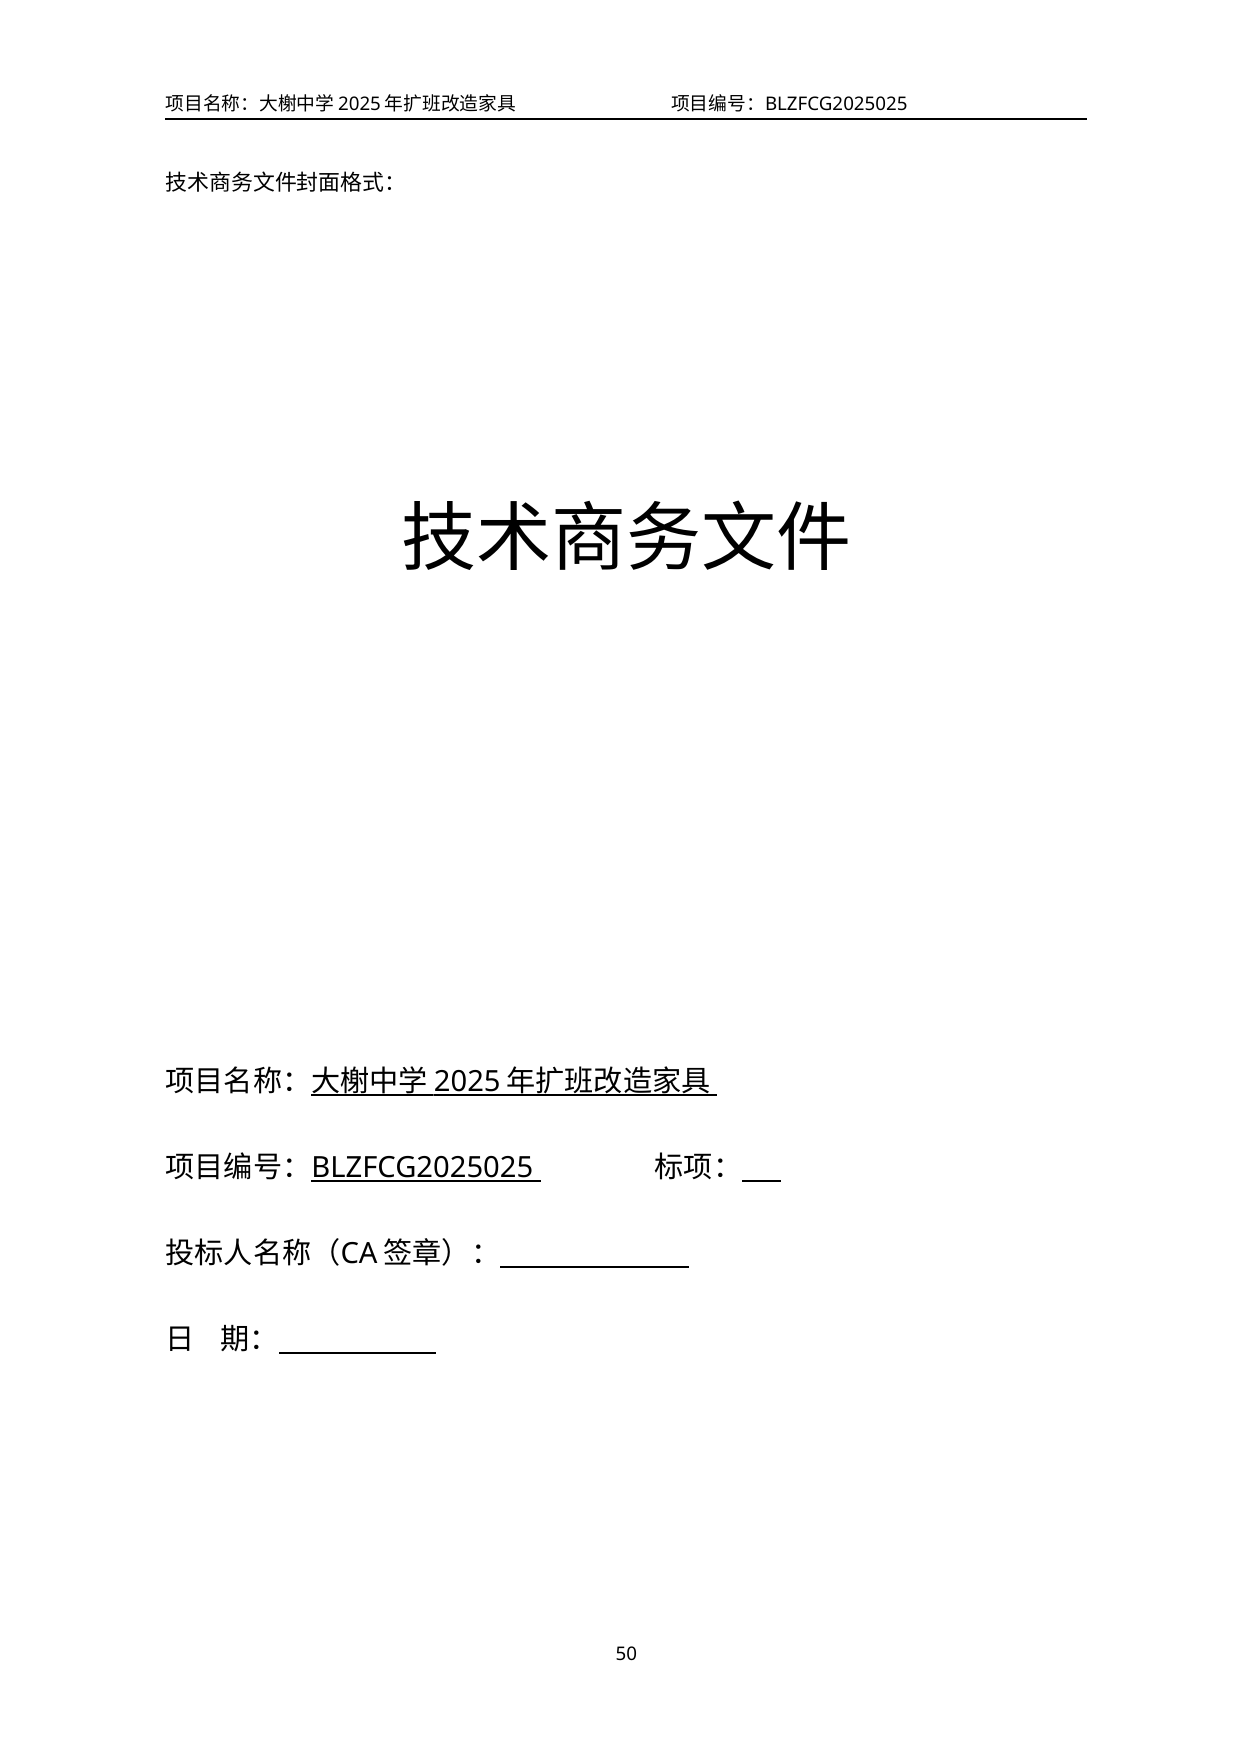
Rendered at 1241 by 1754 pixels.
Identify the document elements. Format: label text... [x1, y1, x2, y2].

text 日 期： [165, 1304, 1087, 1369]
text 技术商务文件封面格式： [165, 165, 1087, 197]
text 项目编号：BLZFCG2025025 标项： [165, 1132, 1087, 1197]
text 技术商务文件 [165, 466, 1087, 596]
text 项目名称：大榭中学2025年扩班改造家具 [165, 1046, 1087, 1111]
text 投标人名称（CA签章）： [165, 1218, 1087, 1283]
